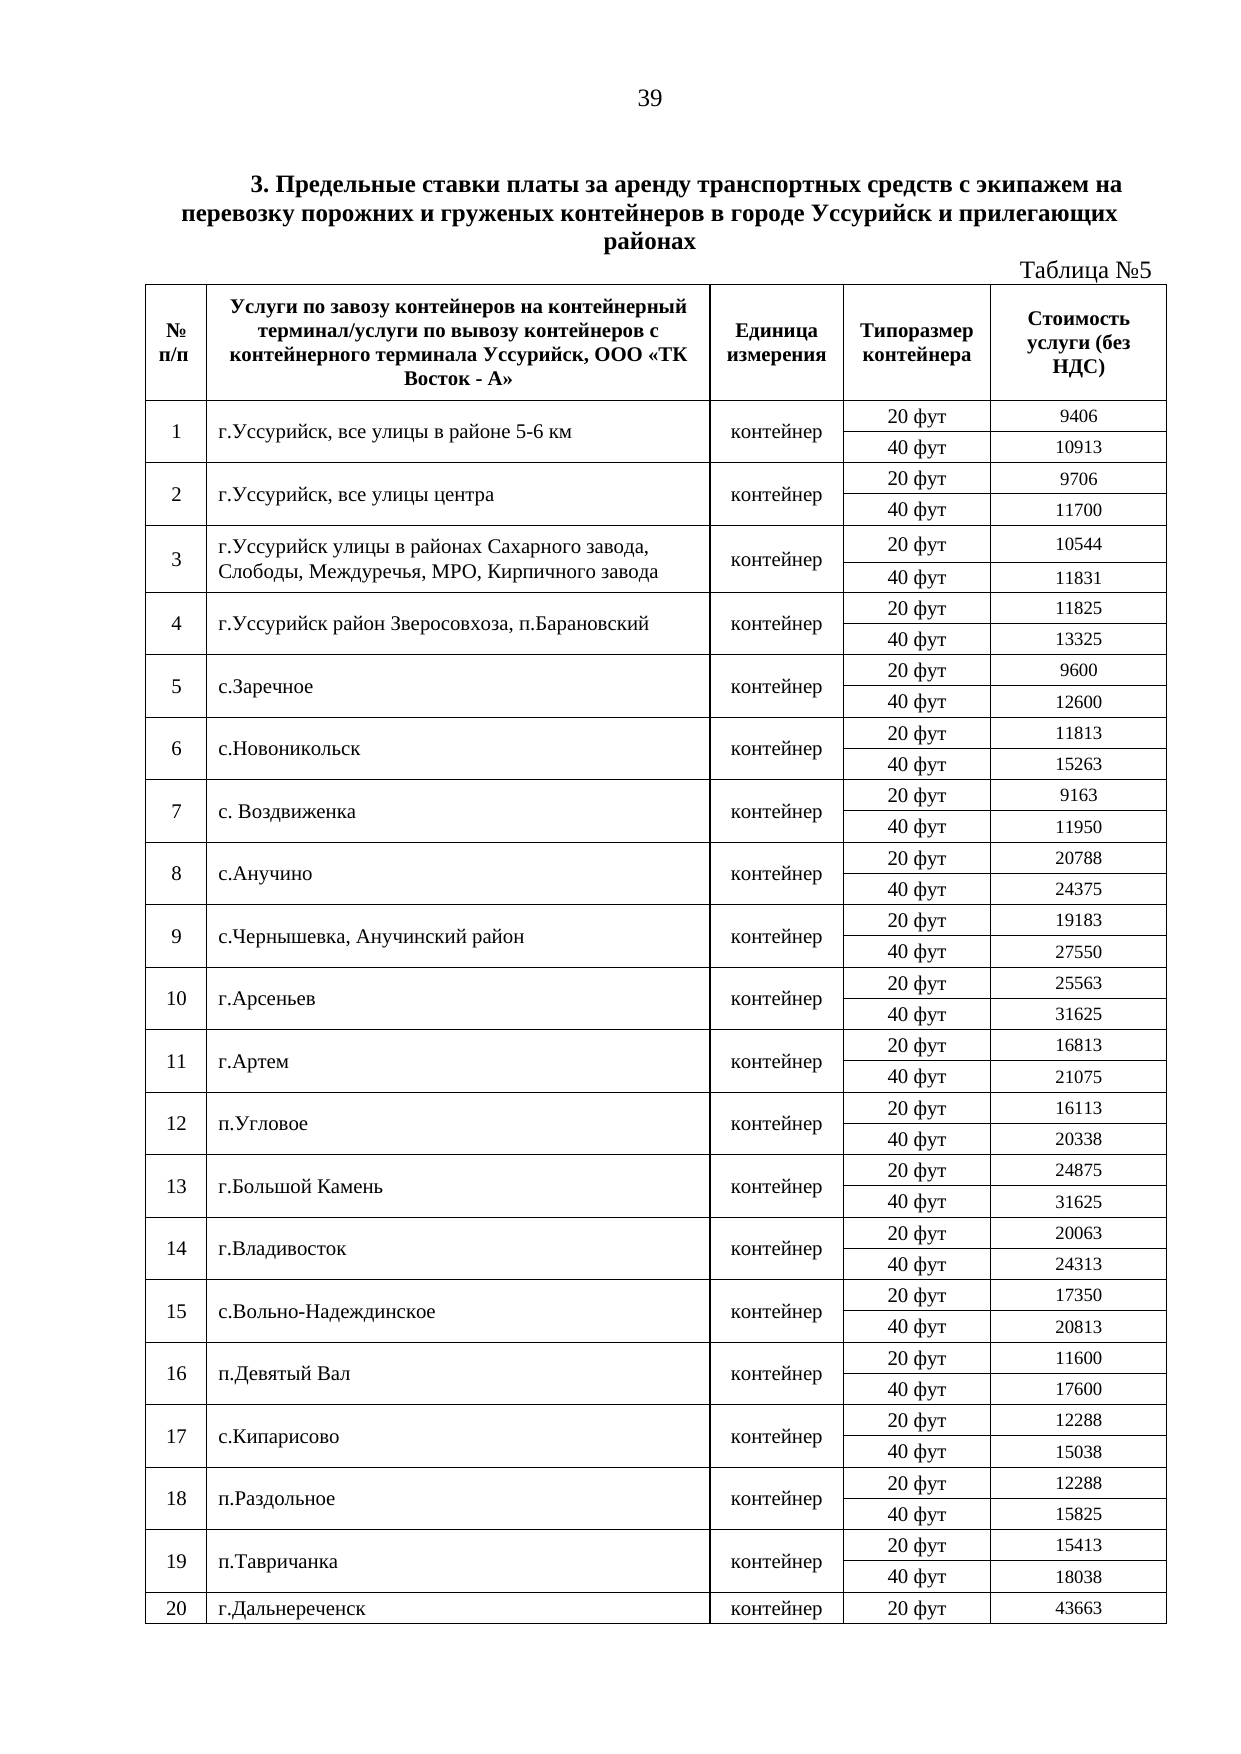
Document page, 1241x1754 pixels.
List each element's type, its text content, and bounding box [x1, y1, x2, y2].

table_cell контейнер [711, 1530, 843, 1592]
table_cell 11 [146, 1030, 206, 1092]
table_cell контейнер [711, 843, 843, 904]
table_cell 9600 [991, 655, 1166, 685]
table_cell г.Уссурийск, все улицы в районе 5-6 км [207, 401, 709, 462]
table_cell 10913 [991, 432, 1166, 462]
table_cell 20 [146, 1593, 206, 1623]
table_cell 40 фут [844, 874, 990, 904]
table_cell контейнер [711, 1405, 843, 1467]
table_cell 20 фут [844, 463, 990, 493]
table_cell контейнер [711, 593, 843, 654]
table_header № п/п [146, 285, 206, 399]
table_cell 40 фут [844, 432, 990, 462]
table_cell 11825 [991, 593, 1166, 623]
table_cell 40 фут [844, 1186, 990, 1217]
table_cell 20 фут [844, 1155, 990, 1185]
table_cell 5 [146, 655, 206, 717]
table_cell г.Уссурийск район Зверосовхоза, п.Барановский [207, 593, 709, 654]
table_cell г.Владивосток [207, 1218, 709, 1279]
table_cell 19183 [991, 905, 1166, 935]
table_cell 20 фут [844, 1343, 990, 1373]
table_cell 40 фут [844, 749, 990, 779]
table_cell 9706 [991, 463, 1166, 493]
table_cell контейнер [711, 1593, 843, 1623]
table_cell контейнер [711, 1468, 843, 1529]
table_cell 20 фут [844, 718, 990, 748]
table_cell 18038 [991, 1561, 1166, 1592]
table_cell контейнер [711, 1093, 843, 1154]
table_cell п.Тавричанка [207, 1530, 709, 1592]
table_cell 15413 [991, 1530, 1166, 1560]
table_cell 24375 [991, 874, 1166, 904]
table_cell 11700 [991, 494, 1166, 524]
table_cell 10 [146, 968, 206, 1029]
table_cell 40 фут [844, 1436, 990, 1467]
table_cell 20788 [991, 843, 1166, 873]
table_cell 20 фут [844, 780, 990, 810]
table_cell контейнер [711, 1030, 843, 1092]
text 3. Предельные ставки платы за аренду транспортных средств с экипажем на перевозку порожних и груженых контейнеров в городе Уссурийск и прилегающих районах [148, 169, 1152, 255]
table_cell 40 фут [844, 1249, 990, 1279]
table_cell 40 фут [844, 1374, 990, 1404]
table_cell п.Раздольное [207, 1468, 709, 1529]
table_cell 20 фут [844, 1218, 990, 1248]
table_cell г.Артем [207, 1030, 709, 1092]
table_cell контейнер [711, 968, 843, 1029]
table_cell 25563 [991, 968, 1166, 998]
table_cell 20 фут [844, 1593, 990, 1623]
table_cell 15 [146, 1280, 206, 1342]
table_cell 40 фут [844, 1561, 990, 1592]
table_cell 6 [146, 718, 206, 779]
table_cell 40 фут [844, 1124, 990, 1154]
table_cell 9163 [991, 780, 1166, 810]
table_cell 1 [146, 401, 206, 462]
table_cell 12 [146, 1093, 206, 1154]
table_cell контейнер [711, 401, 843, 462]
table_header Единица измерения [711, 285, 843, 399]
table_cell г.Уссурийск улицы в районах Сахарного завода, Слободы, Междуречья, МРО, Кирпичного завода [207, 526, 709, 592]
table_cell контейнер [711, 526, 843, 592]
table_cell 4 [146, 593, 206, 654]
table_cell 20 фут [844, 1280, 990, 1310]
table_cell 15263 [991, 749, 1166, 779]
table_cell с.Вольно-Надеждинское [207, 1280, 709, 1342]
table_cell 40 фут [844, 624, 990, 654]
table_cell 13325 [991, 624, 1166, 654]
table_cell 12600 [991, 686, 1166, 717]
table_cell 17350 [991, 1280, 1166, 1310]
table_cell 8 [146, 843, 206, 904]
table_cell 17 [146, 1405, 206, 1467]
table_header Услуги по завозу контейнеров на контейнерный терминал/услуги по вывозу контейнеров с контейнерного терминала Уссурийск, ООО «ТК Восток - А» [207, 285, 709, 399]
table_cell 16 [146, 1343, 206, 1404]
table_cell г.Дальнереченск [207, 1593, 709, 1623]
table_header Стоимость услуги (без НДС) [991, 285, 1166, 399]
table_cell 16813 [991, 1030, 1166, 1060]
table_cell контейнер [711, 780, 843, 842]
table_cell г.Большой Камень [207, 1155, 709, 1217]
table_cell с.Чернышевка, Анучинский район [207, 905, 709, 967]
table_cell 40 фут [844, 811, 990, 842]
table_cell 20 фут [844, 1030, 990, 1060]
table_cell 9406 [991, 401, 1166, 431]
table_cell 11950 [991, 811, 1166, 842]
table_cell 2 [146, 463, 206, 524]
table_cell 40 фут [844, 1061, 990, 1092]
table_cell 31625 [991, 999, 1166, 1029]
table_cell 20338 [991, 1124, 1166, 1154]
table_cell г.Уссурийск, все улицы центра [207, 463, 709, 524]
table_cell контейнер [711, 1280, 843, 1342]
table_cell с.Кипарисово [207, 1405, 709, 1467]
table_cell 20 фут [844, 593, 990, 623]
table_cell 20 фут [844, 905, 990, 935]
table_cell п.Девятый Вал [207, 1343, 709, 1404]
table_cell 14 [146, 1218, 206, 1279]
table_cell п.Угловое [207, 1093, 709, 1154]
table_cell 21075 [991, 1061, 1166, 1092]
table_cell с. Воздвиженка [207, 780, 709, 842]
table_cell 20 фут [844, 401, 990, 431]
text Таблица №5 [148, 255, 1152, 284]
table_cell 7 [146, 780, 206, 842]
table_cell контейнер [711, 463, 843, 524]
table_cell контейнер [711, 1343, 843, 1404]
table_cell 24313 [991, 1249, 1166, 1279]
table_cell 27550 [991, 936, 1166, 967]
table_cell 20 фут [844, 1530, 990, 1560]
table_cell 20 фут [844, 1093, 990, 1123]
table_cell 20 фут [844, 968, 990, 998]
table_cell контейнер [711, 718, 843, 779]
table_cell г.Арсеньев [207, 968, 709, 1029]
table_cell 13 [146, 1155, 206, 1217]
table_cell 20 фут [844, 655, 990, 685]
table_cell 19 [146, 1530, 206, 1592]
table_cell 43663 [991, 1593, 1166, 1623]
table_cell 16113 [991, 1093, 1166, 1123]
table_cell 20 фут [844, 526, 990, 562]
table_cell 40 фут [844, 686, 990, 717]
table_cell 31625 [991, 1186, 1166, 1217]
table_cell 40 фут [844, 563, 990, 592]
table_cell контейнер [711, 1155, 843, 1217]
table_cell 40 фут [844, 936, 990, 967]
table_cell 10544 [991, 526, 1166, 562]
table_cell 9 [146, 905, 206, 967]
table_cell 3 [146, 526, 206, 592]
table_cell 20 фут [844, 843, 990, 873]
table_cell с.Анучино [207, 843, 709, 904]
table_cell с.Новоникольск [207, 718, 709, 779]
table_cell 40 фут [844, 494, 990, 524]
table_cell с.Заречное [207, 655, 709, 717]
table_cell контейнер [711, 655, 843, 717]
table_cell 24875 [991, 1155, 1166, 1185]
table_header Типоразмер контейнера [844, 285, 990, 399]
table_cell 17600 [991, 1374, 1166, 1404]
table_cell 40 фут [844, 1311, 990, 1342]
table_cell 15038 [991, 1436, 1166, 1467]
table_cell 11831 [991, 563, 1166, 592]
table_cell 15825 [991, 1499, 1166, 1529]
table_cell 40 фут [844, 999, 990, 1029]
table_cell 18 [146, 1468, 206, 1529]
table_cell 20063 [991, 1218, 1166, 1248]
table_cell контейнер [711, 905, 843, 967]
table_cell 40 фут [844, 1499, 990, 1529]
table_cell 20 фут [844, 1405, 990, 1435]
table_cell контейнер [711, 1218, 843, 1279]
table_cell 12288 [991, 1405, 1166, 1435]
table_cell 20 фут [844, 1468, 990, 1498]
table_cell 11813 [991, 718, 1166, 748]
table_cell 20813 [991, 1311, 1166, 1342]
table_cell 11600 [991, 1343, 1166, 1373]
table_cell 12288 [991, 1468, 1166, 1498]
